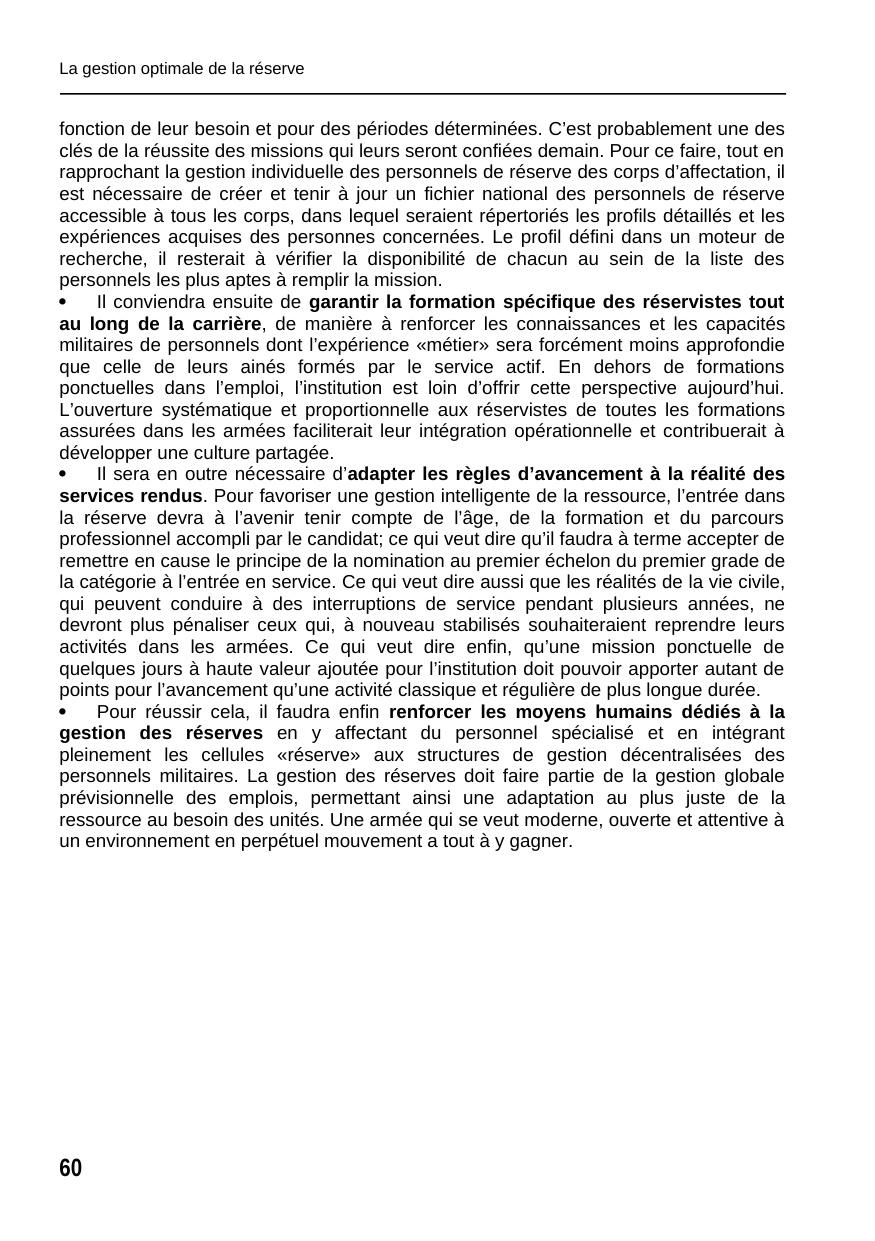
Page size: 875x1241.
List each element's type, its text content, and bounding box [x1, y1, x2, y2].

list Il conviendra ensuite de garantir la formation spécifique des réservistes tout au long de la carrière, de manière à renforcer les connaissances et les capacités militaires de personnels dont l’expérience «métier» sera forcément moins approfondie que celle de leurs ainés formés par le service actif. En dehors de formations ponctuelles dans l’emploi, l’institution est loin d’offrir cette perspective aujourd’hui. L’ouverture systématique et proportionnelle aux réservistes de toutes les formations assurées dans les armées faciliterait leur intégration opérationnelle et contribuerait à développer une culture partagée. [59, 291, 785, 463]
list Il sera en outre nécessaire d’adapter les règles d’avancement à la réalité des services rendus. Pour favoriser une gestion intelligente de la ressource, l’entrée dans la réserve devra à l’avenir tenir compte de l’âge, de la formation et du parcours professionnel accompli par le candidat; ce qui veut dire qu’il faudra à terme accepter de remettre en cause le principe de la nomination au premier échelon du premier grade de la catégorie à l’entrée en service. Ce qui veut dire aussi que les réalités de la vie civile, qui peuvent conduire à des interruptions de service pendant plusieurs années, ne devront plus pénaliser ceux qui, à nouveau stabilisés souhaiteraient reprendre leurs activités dans les armées. Ce qui veut dire enfin, qu’une mission ponctuelle de quelques jours à haute valeur ajoutée pour l’institution doit pouvoir apporter autant de points pour l’avancement qu’une activité classique et régulière de plus longue durée. [59, 463, 785, 701]
list Pour réussir cela, il faudra enfin renforcer les moyens humains dédiés à la gestion des réserves en y affectant du personnel spécialisé et en intégrant pleinement les cellules «réserve» aux structures de gestion décentralisées des personnels militaires. La gestion des réserves doit faire partie de la gestion globale prévisionnelle des emplois, permettant ainsi une adaptation au plus juste de la ressource au besoin des unités. Une armée qui se veut moderne, ouverte et attentive à un environnement en perpétuel mouvement a tout à y gagner. [59, 701, 785, 852]
